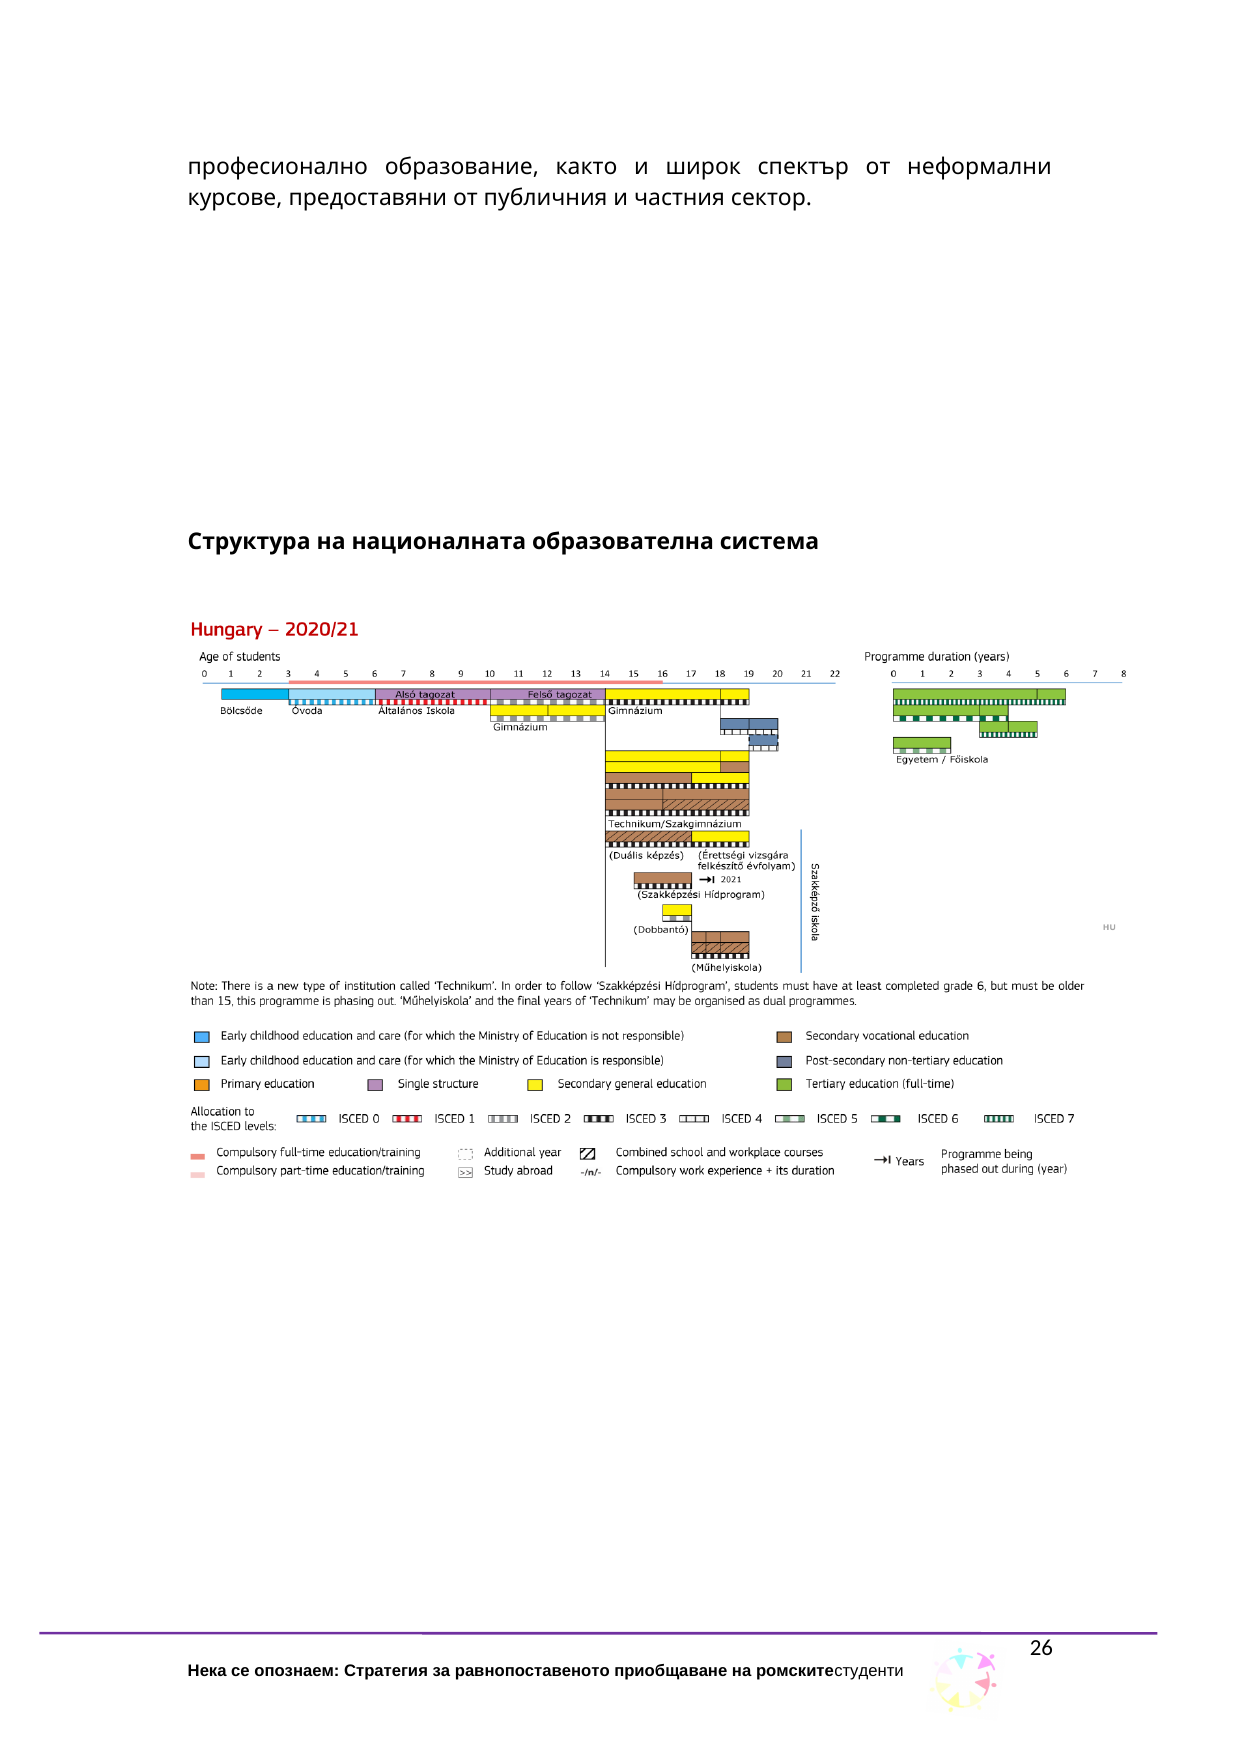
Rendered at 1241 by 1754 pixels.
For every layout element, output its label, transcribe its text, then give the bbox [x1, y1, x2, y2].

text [187, 150, 1053, 212]
picture [187, 618, 1132, 1183]
text Структура на националната образователна система [187, 525, 1053, 556]
picture [926, 1639, 1006, 1720]
